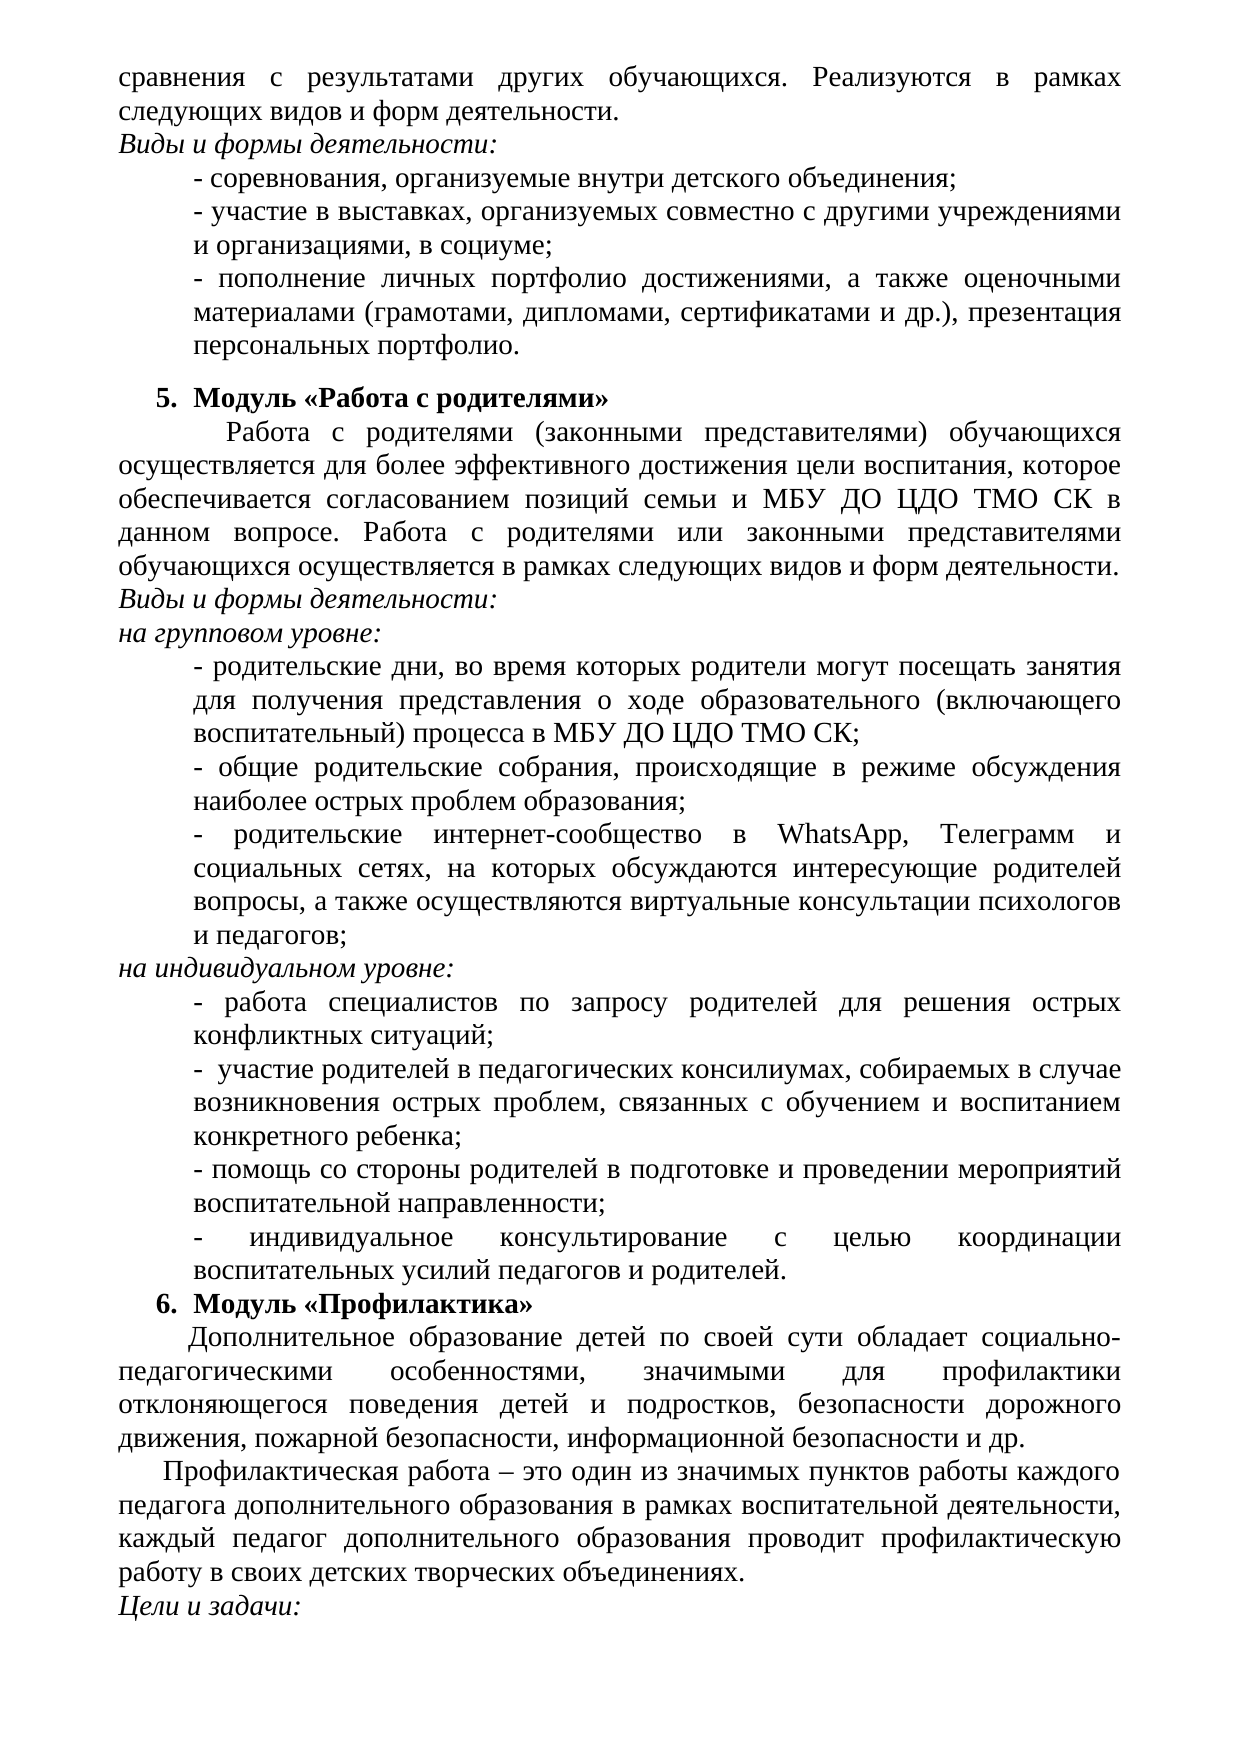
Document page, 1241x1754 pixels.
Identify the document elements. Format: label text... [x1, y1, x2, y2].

text Виды и формы деятельности: [118, 581, 1122, 615]
text Дополнительное образование детей по своей сути обладает социально-педагогическими особенностями, значимыми для профилактики отклоняющегося поведения детей и подростков, безопасности дорожного движения, пожарной безопасности, информационной безопасности и др. [118, 1319, 1122, 1453]
text - работа специалистов по запросу родителей для решения острых конфликтных ситуаций; [193, 984, 1122, 1051]
text - участие в выставках, организуемых совместно с другими учреждениями и организациями, в социуме; [193, 193, 1122, 260]
text - общие родительские собрания, происходящие в режиме обсуждения наиболее острых проблем образования; [193, 749, 1122, 816]
text на индивидуальном уровне: [118, 950, 1122, 984]
text Цели и задачи: [118, 1588, 1122, 1621]
text - индивидуальное консультирование c целью координации воспитательных усилий педагогов и родителей. [193, 1219, 1122, 1286]
list Модуль «Работа с родителями» [156, 380, 1122, 414]
list Модуль «Профилактика» [156, 1286, 1122, 1319]
text - участие родителей в педагогических консилиумах, собираемых в случае возникновения острых проблем, связанных с обучением и воспитанием конкретного ребенка; [193, 1051, 1122, 1152]
text на групповом уровне: [118, 615, 1122, 648]
text - родительские интернет-сообщество в WhatsАрp, Телеграмм и социальных сетях, на которых обсуждаются интересующие родителей вопросы, а также осуществляются виртуальные консультации психологов и педагогов; [193, 816, 1122, 950]
text - соревнования, организуемые внутри детского объединения; [193, 160, 1122, 193]
text Профилактическая работа – это один из значимых пунктов работы каждого педагога дополнительного образования в рамках воспитательной деятельности, каждый педагог дополнительного образования проводит профилактическую работу в своих детских творческих объединениях. [118, 1453, 1122, 1588]
text Виды и формы деятельности: [118, 126, 1122, 160]
text - помощь со стороны родителей в подготовке и проведении мероприятий воспитательной направленности; [193, 1152, 1122, 1219]
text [118, 59, 1122, 126]
text - родительские дни, во время которых родители могут посещать занятия для получения представления о ходе образовательного (включающего воспитательный) процесса в МБУ ДО ЦДО ТМО СК; [193, 648, 1122, 749]
text - пополнение личных портфолио достижениями, а также оценочными материалами (грамотами, дипломами, сертификатами и др.), презентация персональных портфолио. [193, 260, 1122, 361]
text Работа с родителями (законными представителями) обучающихся осуществляется для более эффективного достижения цели воспитания, которое обеспечивается согласованием позиций семьи и МБУ ДО ЦДО ТМО СК в данном вопросе. Работа с родителями или законными представителями обучающихся осуществляется в рамках следующих видов и форм деятельности. [118, 414, 1122, 581]
